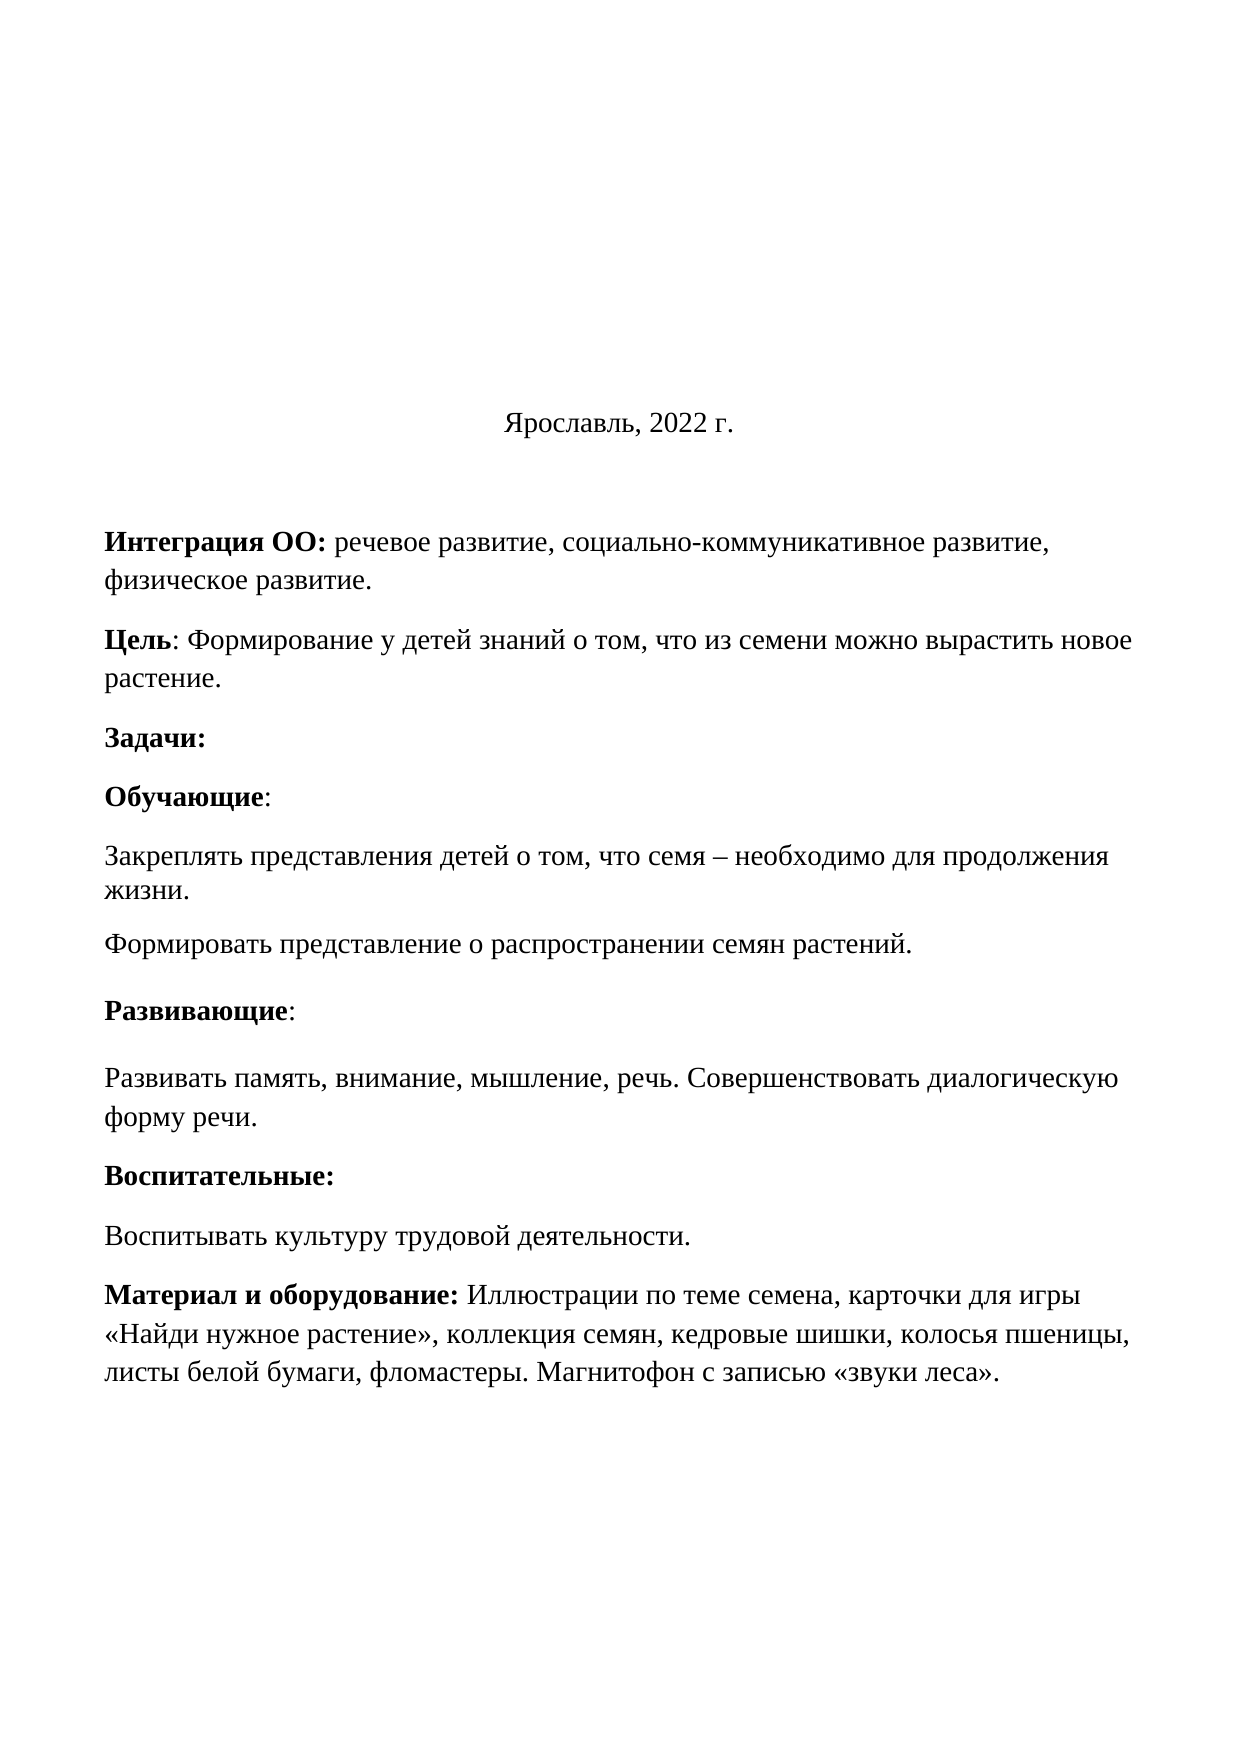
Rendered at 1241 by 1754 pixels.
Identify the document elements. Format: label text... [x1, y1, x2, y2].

text Ярославль, 2022 г. [104, 405, 1134, 439]
text Закреплять представления детей о том, что семя – необходимо для продолжения жизни. [104, 838, 1134, 906]
text Интеграция ОО: речевое развитие, социально-коммуникативное развитие, физическое развитие. [104, 524, 1134, 596]
text Задачи: [104, 720, 1134, 753]
text Воспитательные: [104, 1158, 1134, 1192]
text Воспитывать культуру трудовой деятельности. [104, 1218, 1134, 1251]
text Обучающие: [104, 779, 1134, 813]
text Формировать представление о распространении семян растений. [104, 926, 1134, 960]
text Материал и оборудование: Иллюстрации по теме семена, карточки для игры «Найди нужное растение», коллекция семян, кедровые шишки, колосья пшеницы, листы белой бумаги, фломастеры. Магнитофон с записью «звуки леса». [104, 1277, 1134, 1388]
text Цель: Формирование у детей знаний о том, что из семени можно вырастить новое растение. [104, 622, 1134, 694]
text Развивать память, внимание, мышление, речь. Совершенствовать диалогическую форму речи. [104, 1061, 1134, 1133]
text Развивающие: [104, 960, 1134, 1027]
